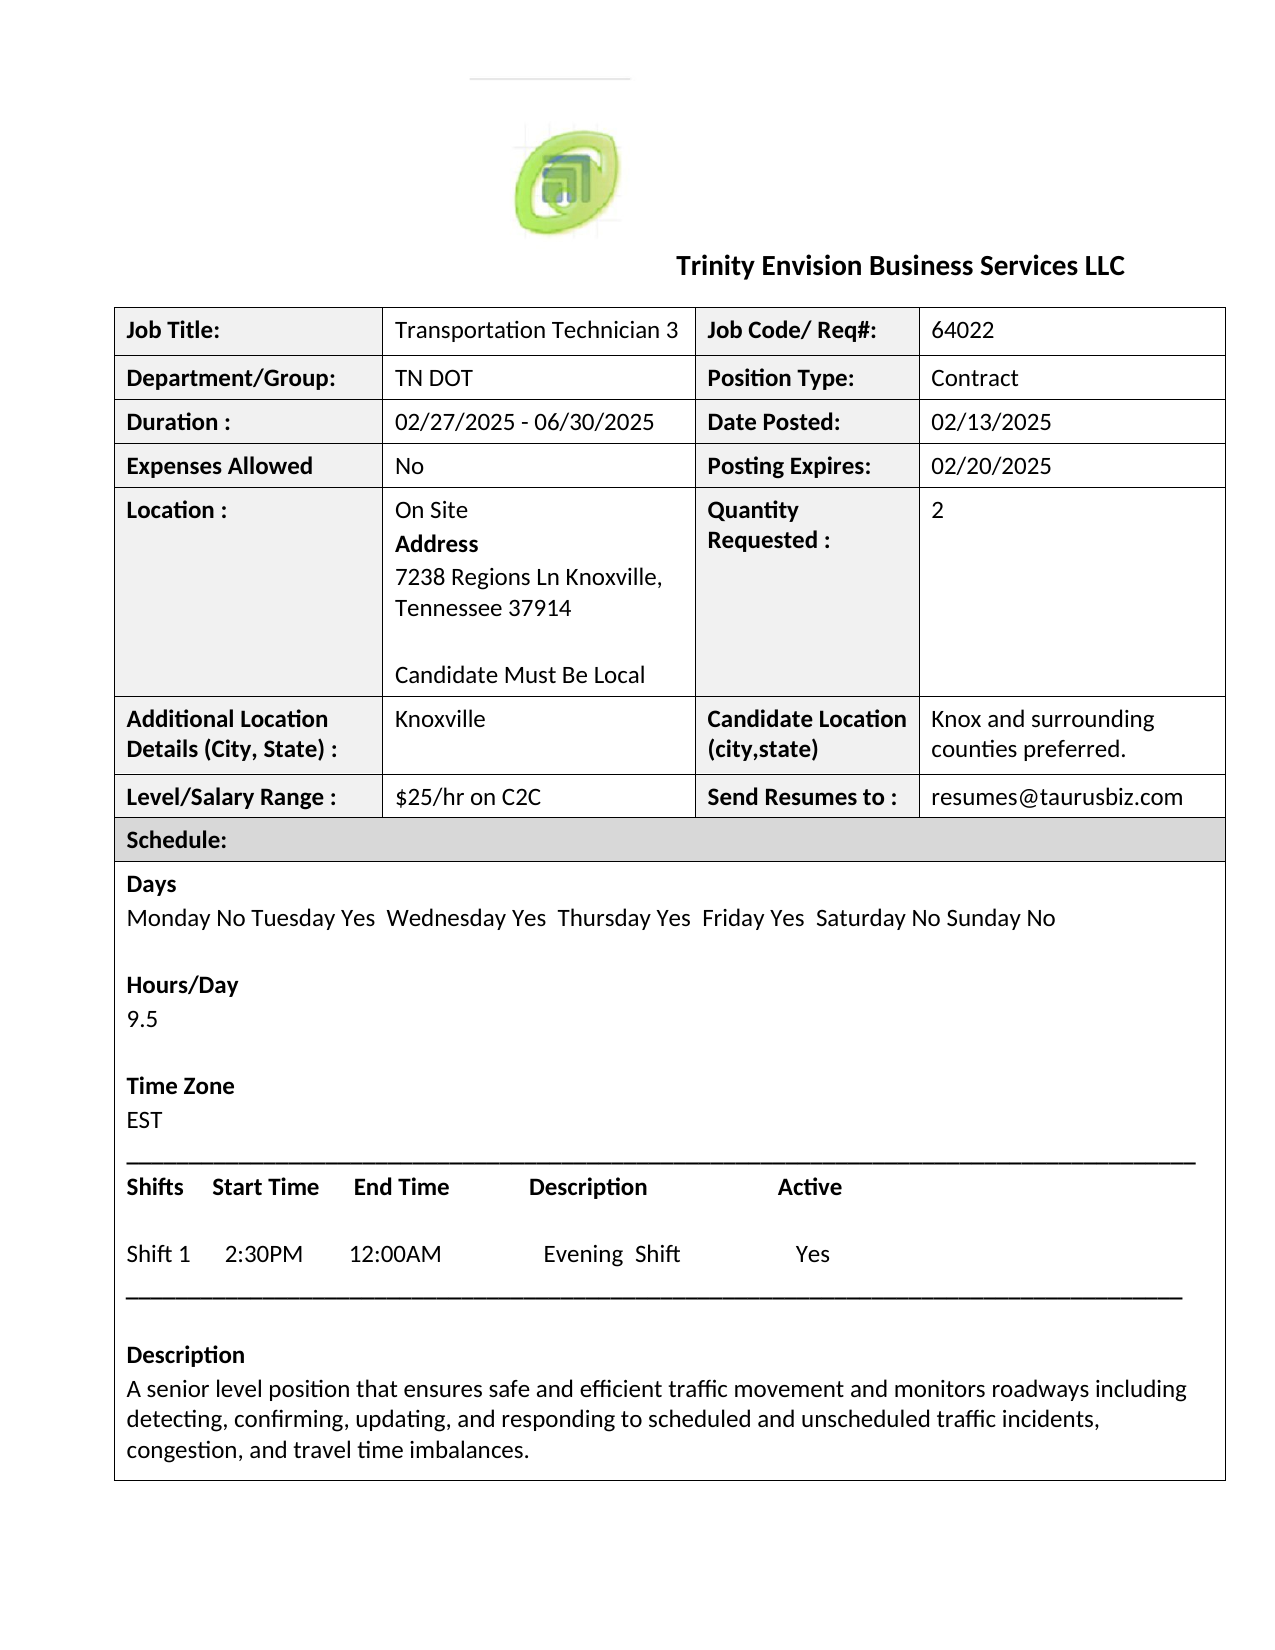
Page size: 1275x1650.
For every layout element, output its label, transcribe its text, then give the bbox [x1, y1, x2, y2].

table_cell Level/Salary Range : [115, 775, 382, 817]
table_header : [115, 308, 382, 355]
table_cell Send Resumes to : [696, 775, 919, 817]
picture [469, 75, 670, 275]
table_cell resumes@taurusbiz.com [920, 775, 1225, 817]
table_header [696, 308, 919, 355]
table_cell 2 [920, 488, 1225, 696]
table_cell TN DOT [383, 356, 695, 399]
table_cell Duration : [115, 400, 382, 443]
table_cell : [115, 356, 382, 399]
table_cell Knox and surrounding counties preferred. [920, 697, 1225, 773]
table_cell [696, 444, 919, 487]
table_cell 02/13/2025 [920, 400, 1225, 443]
table_cell No [383, 444, 695, 487]
table_cell Location : [115, 488, 382, 696]
table_cell Schedule: [115, 818, 1225, 861]
table_cell Expenses Allowed [115, 444, 382, 487]
table_cell Quantity Requested : [696, 488, 919, 696]
table_header 64022 [920, 308, 1225, 355]
table_cell Knoxville [383, 697, 695, 773]
table_cell : [696, 400, 919, 443]
table_cell Candidate Location (city,state) [696, 697, 919, 773]
table_cell 02/27/2025 - 06/30/2025 [383, 400, 695, 443]
table_cell $25/hr on C2C [383, 775, 695, 817]
table_cell Additional Location Details (City, State) : [115, 697, 382, 773]
table_cell 02/20/2025 [920, 444, 1225, 487]
table_cell Contract [920, 356, 1225, 399]
table_cell On Site Address 7238 Regions Ln Knoxville, Tennessee 37914 Candidate Must Be Local [383, 488, 695, 696]
table_cell : [696, 356, 919, 399]
table_header Transportation Technician 3 [383, 308, 695, 355]
